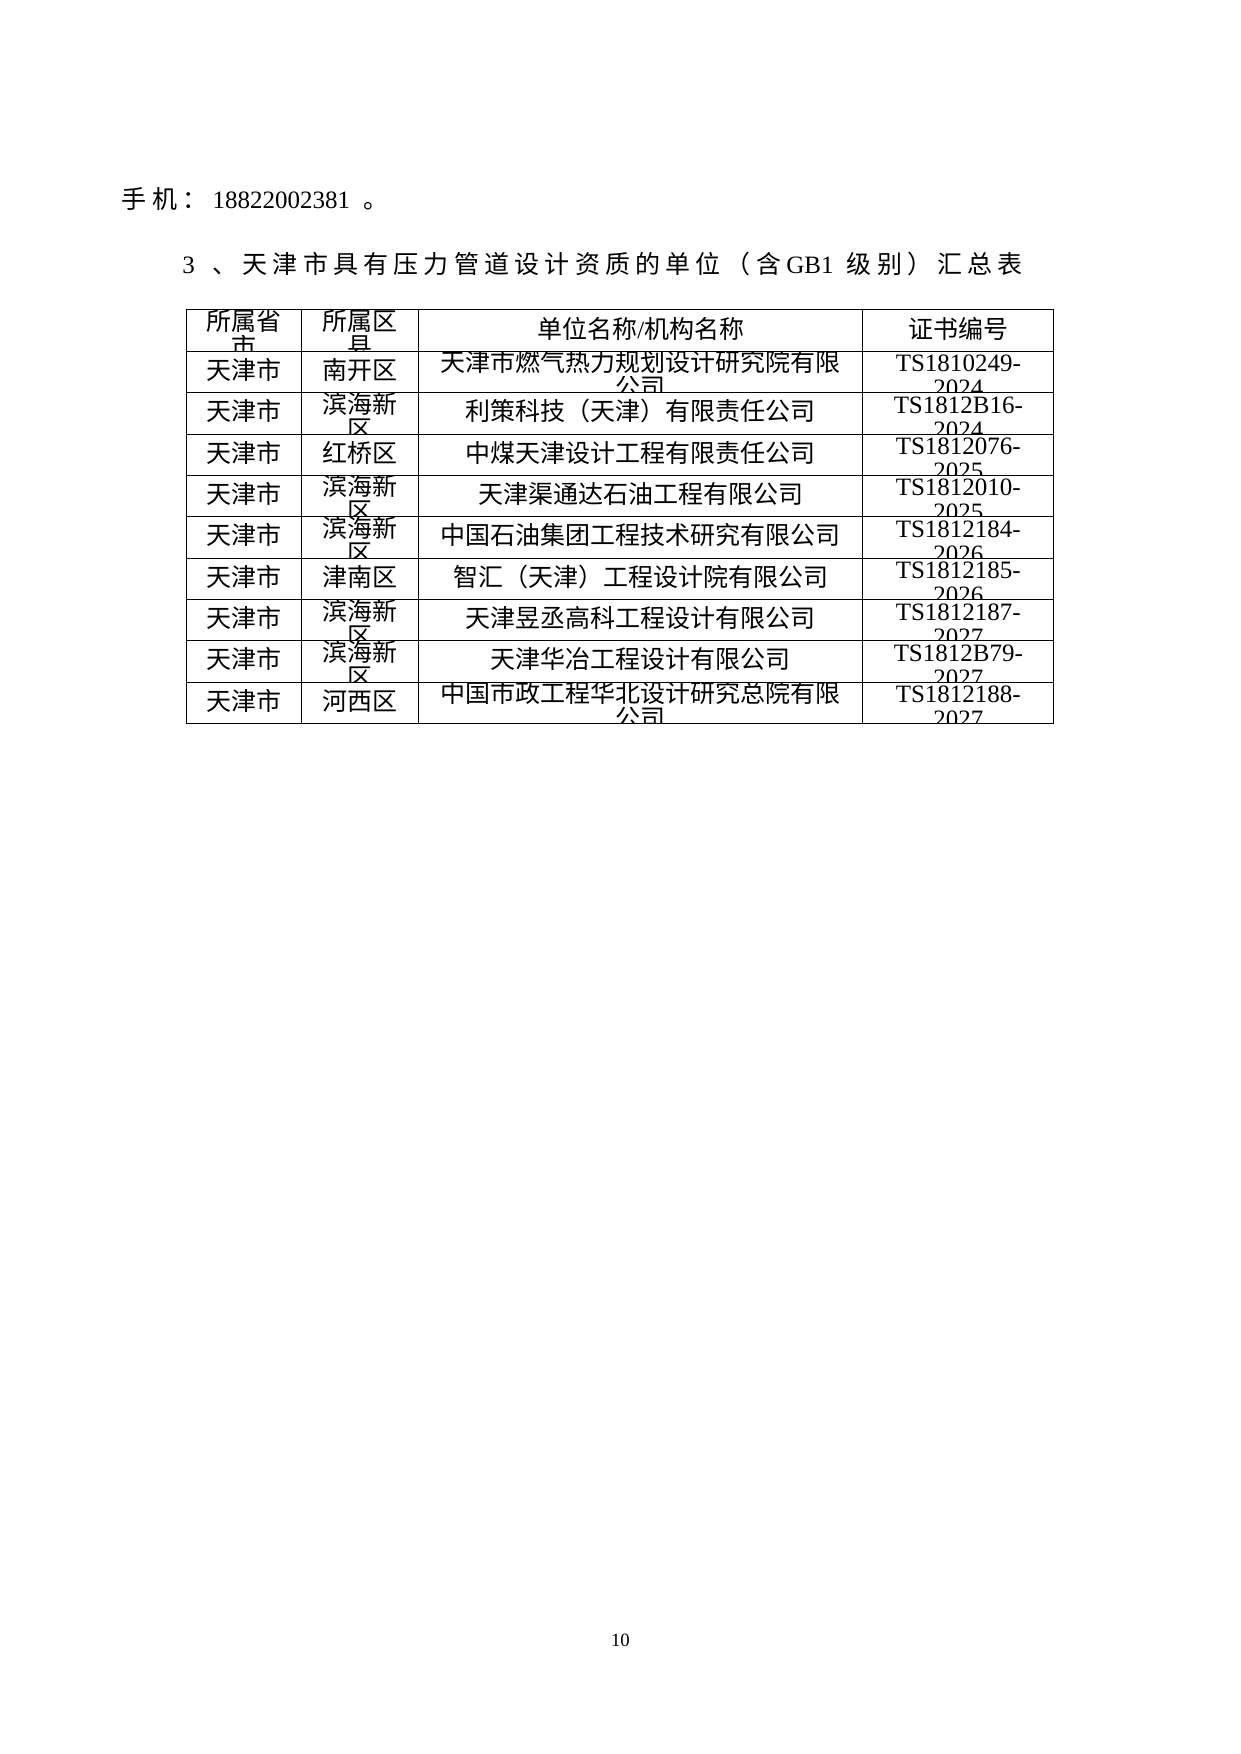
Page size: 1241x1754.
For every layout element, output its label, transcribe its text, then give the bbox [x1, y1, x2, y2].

table_cell 天津市 [187, 393, 301, 433]
table_cell 滨海新区 [302, 517, 418, 557]
table_header 所属省市 [187, 310, 301, 351]
table_cell 滨海新区 [302, 641, 418, 682]
table_cell TS1812187-2027 [863, 600, 1053, 640]
table_cell 天津市 [187, 517, 301, 557]
table_cell TS1812184-2026 [863, 517, 1053, 557]
table_cell TS1812076-2025 [863, 435, 1053, 475]
table_cell 中国石油集团工程技术研究有限公司 [419, 517, 862, 557]
table_cell TS1810249-2024 [863, 352, 1053, 392]
table_cell 南开区 [302, 352, 418, 392]
table_cell 智汇（天津）工程设计院有限公司 [419, 559, 862, 599]
table_cell 滨海新区 [302, 600, 418, 640]
table_cell 天津市 [187, 476, 301, 516]
table_cell 天津华冶工程设计有限公司 [419, 641, 862, 682]
table_cell 中国市政工程华北设计研究总院有限公司 [419, 683, 862, 723]
table_cell 利策科技（天津）有限责任公司 [419, 393, 862, 433]
table_cell 天津市 [187, 435, 301, 475]
table_cell 天津渠通达石油工程有限公司 [419, 476, 862, 516]
table_cell 滨海新区 [302, 476, 418, 516]
table_header 单位名称/机构名称 [419, 310, 862, 351]
text 3、天津市具有压力管道设计资质的单位（含GB1级别）汇总表 [122, 230, 1118, 295]
table_cell 滨海新区 [302, 393, 418, 433]
table_cell 红桥区 [302, 435, 418, 475]
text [122, 165, 1118, 230]
table_cell 津南区 [302, 559, 418, 599]
table_cell TS1812185-2026 [863, 559, 1053, 599]
table_cell 河西区 [302, 683, 418, 723]
table_header 所属区县 [302, 310, 418, 351]
table_cell 天津市 [187, 352, 301, 392]
table_cell 天津市 [187, 641, 301, 682]
table_cell TS1812B79-2027 [863, 641, 1053, 682]
table_cell TS1812188-2027 [863, 683, 1053, 723]
table_cell TS1812010-2025 [863, 476, 1053, 516]
table_cell 天津市燃气热力规划设计研究院有限公司 [419, 352, 862, 392]
table_cell 中煤天津设计工程有限责任公司 [419, 435, 862, 475]
table_cell 天津昱丞高科工程设计有限公司 [419, 600, 862, 640]
table_cell 天津市 [187, 559, 301, 599]
table_cell 天津市 [187, 600, 301, 640]
table_header 证书编号 [863, 310, 1053, 351]
table_cell TS1812B16-2024 [863, 393, 1053, 433]
table_cell 天津市 [187, 683, 301, 723]
